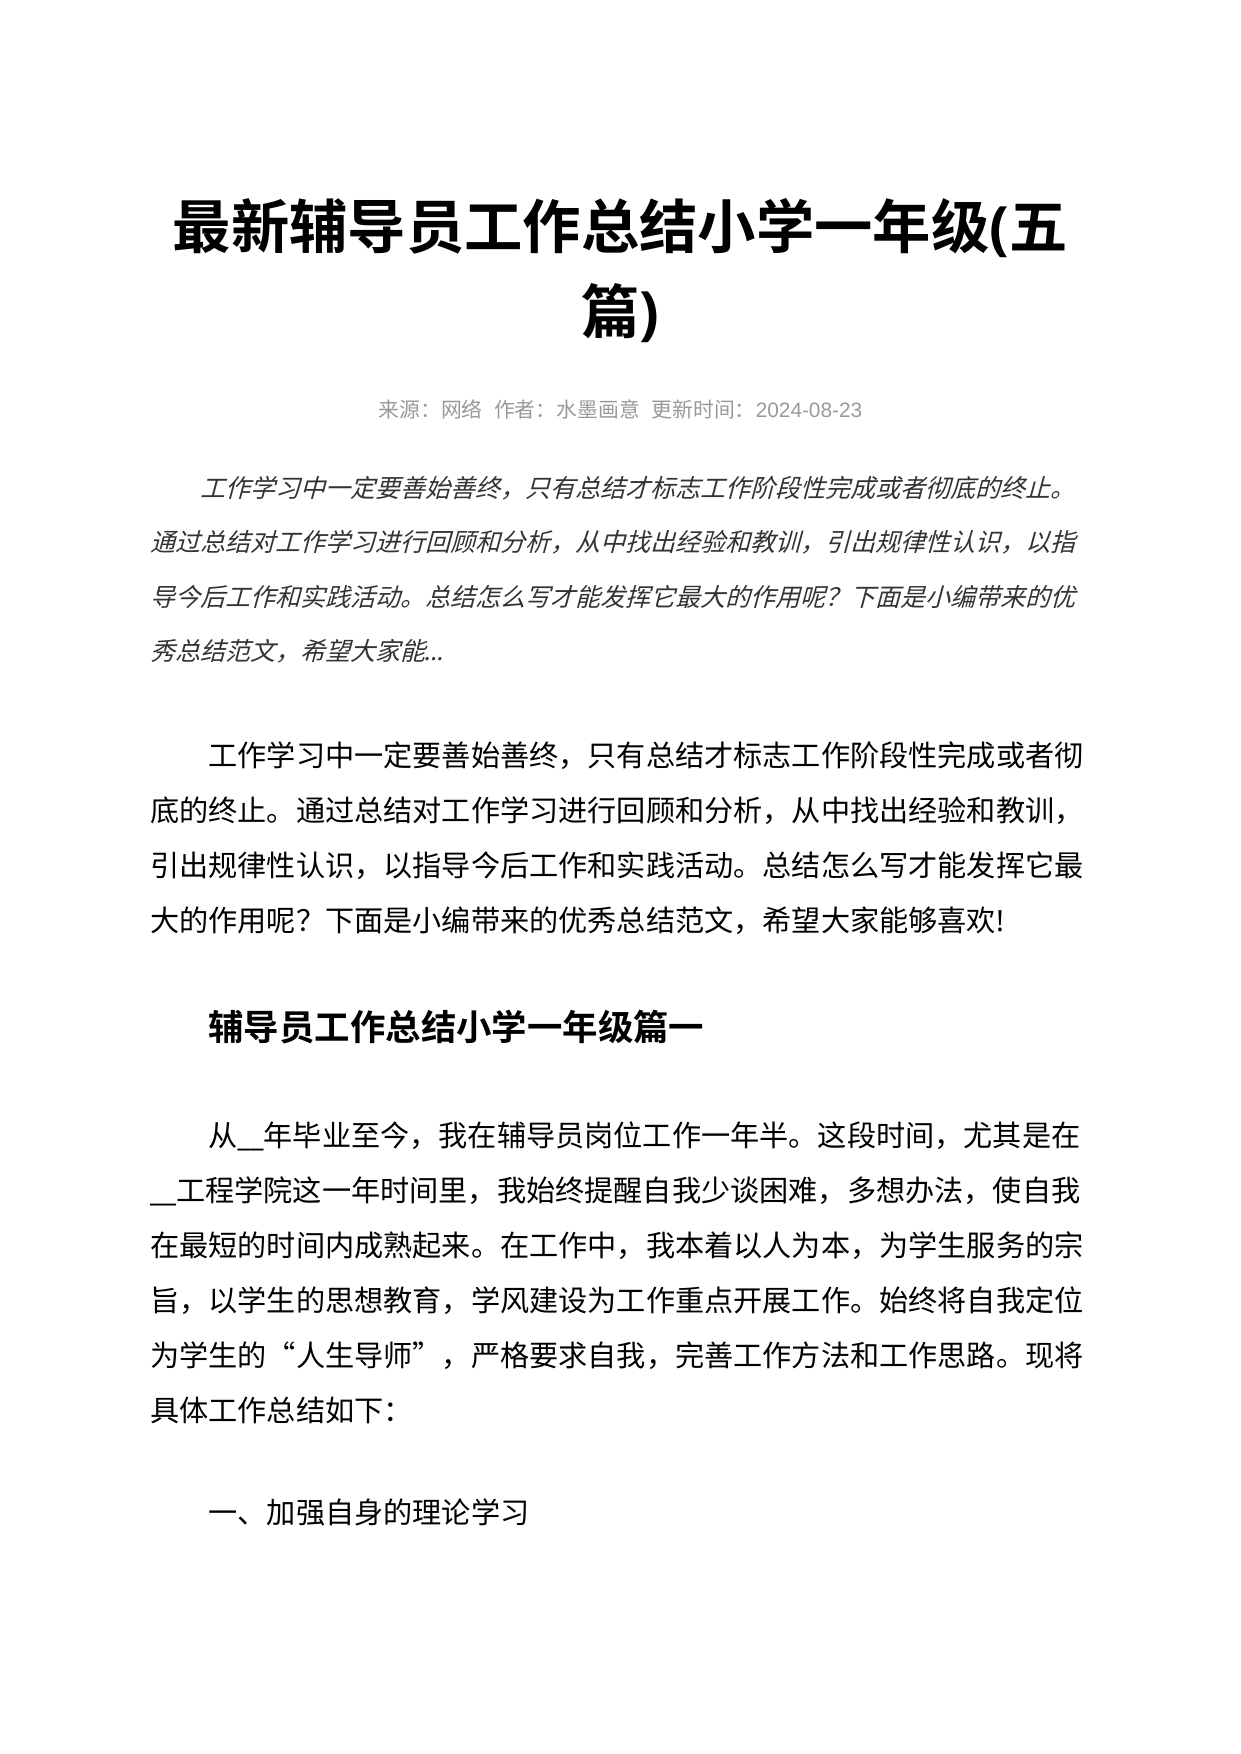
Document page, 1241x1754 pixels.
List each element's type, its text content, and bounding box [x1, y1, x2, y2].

text 从__年毕业至今，我在辅导员岗位工作一年半。这段时间，尤其是在__工程学院这一年时间里，我始终提醒自我少谈困难，多想办法，使自我在最短的时间内成熟起来。在工作中，我本着以人为本，为学生服务的宗旨，以学生的思想教育，学风建设为工作重点开展工作。始终将自我定位为学生的“人生导师”，严格要求自我，完善工作方法和工作思路。现将具体工作总结如下： [150, 1113, 1090, 1430]
subtitle 最新辅导员工作总结小学一年级(五篇) [150, 181, 1090, 351]
text 工作学习中一定要善始善终，只有总结才标志工作阶段性完成或者彻底的终止。通过总结对工作学习进行回顾和分析，从中找出经验和教训，引出规律性认识，以指导今后工作和实践活动。总结怎么写才能发挥它最大的作用呢？下面是小编带来的优秀总结范文，希望大家能够喜欢! [150, 733, 1090, 940]
text 一、加强自身的理论学习 [150, 1489, 1090, 1532]
text 来源：网络 作者：水墨画意 更新时间：2024-08-23 [150, 398, 1090, 422]
text 工作学习中一定要善始善终，只有总结才标志工作阶段性完成或者彻底的终止。通过总结对工作学习进行回顾和分析，从中找出经验和教训，引出规律性认识，以指导今后工作和实践活动。总结怎么写才能发挥它最大的作用呢？下面是小编带来的优秀总结范文，希望大家能... [150, 468, 1090, 668]
text 辅导员工作总结小学一年级篇一 [150, 999, 1090, 1051]
